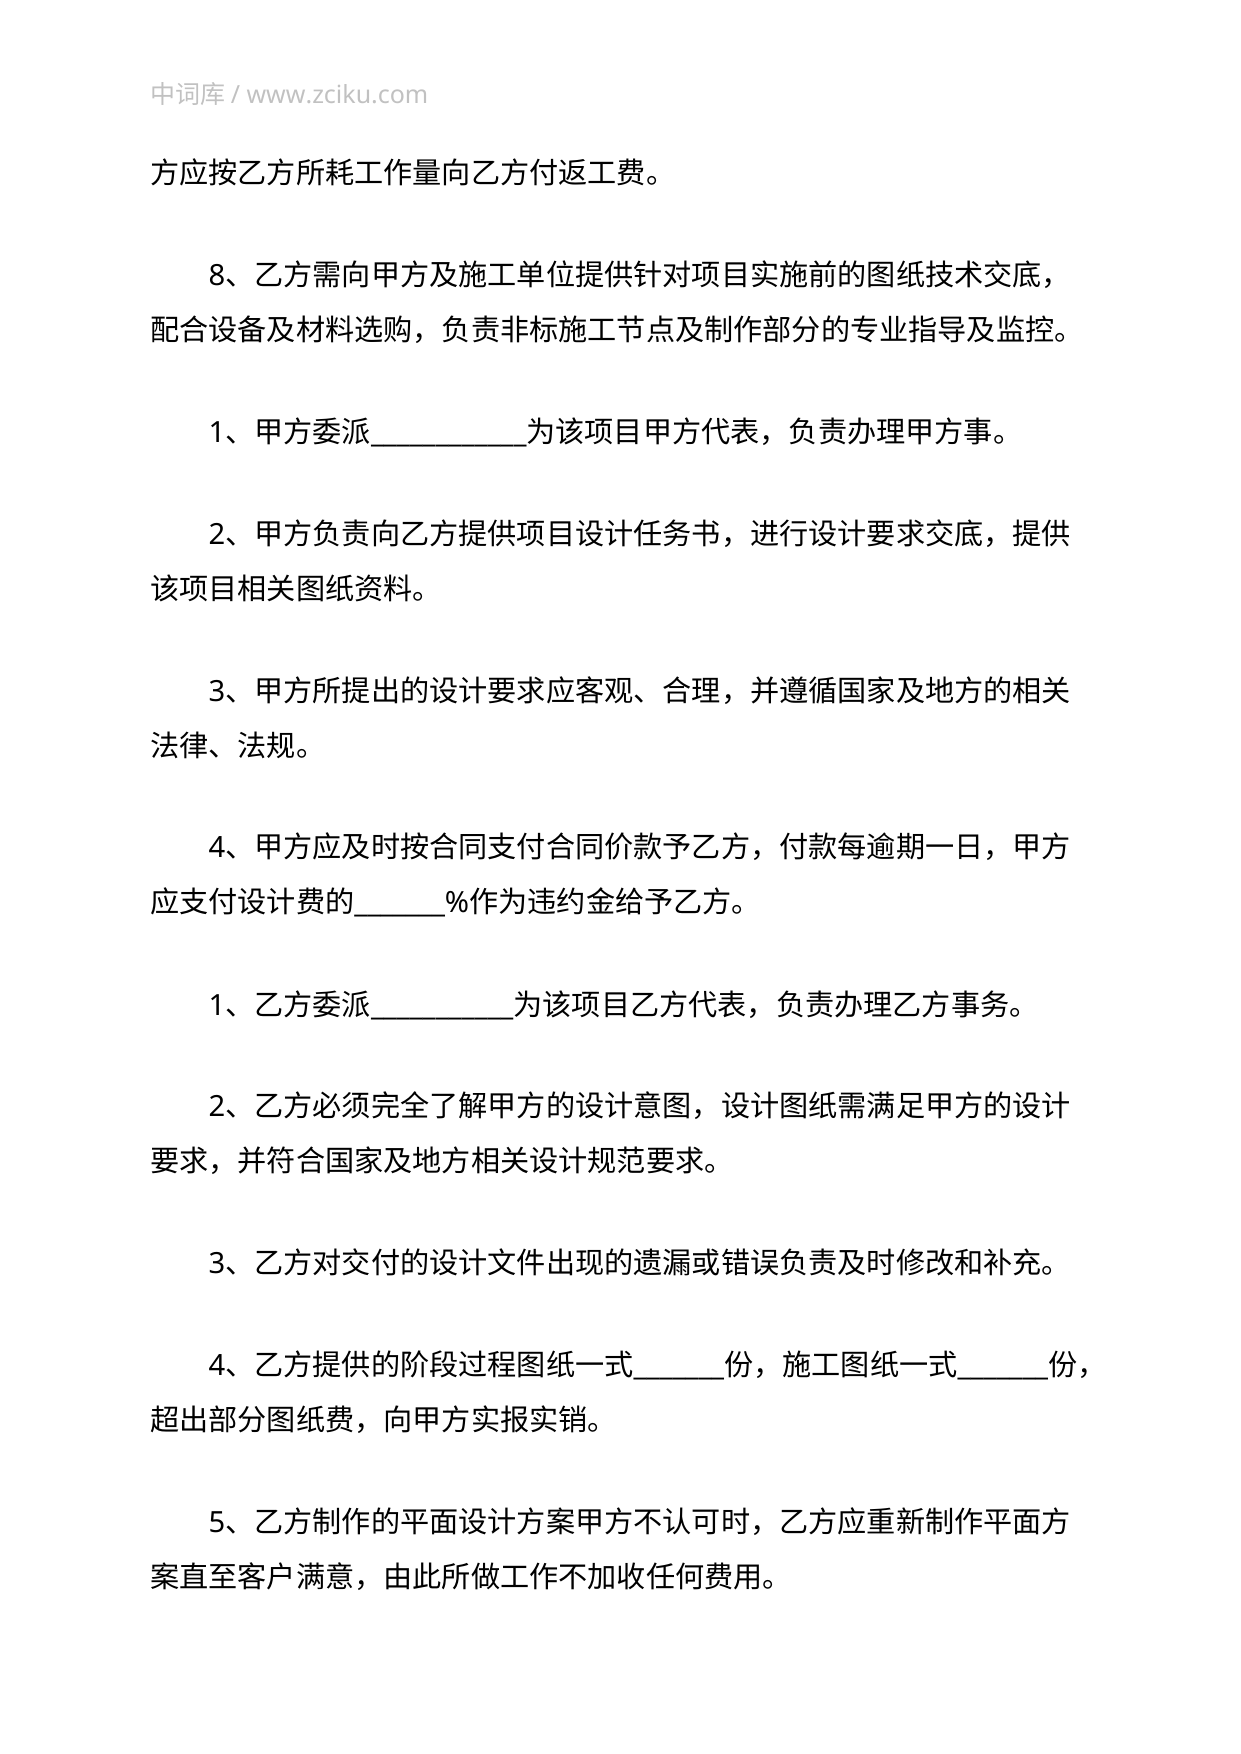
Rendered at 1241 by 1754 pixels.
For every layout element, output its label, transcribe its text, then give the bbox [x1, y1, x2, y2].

text 2、乙方必须完全了解甲方的设计意图，设计图纸需满足甲方的设计要求，并符合国家及地方相关设计规范要求。 [150, 1083, 1090, 1180]
text 1、乙方委派___________为该项目乙方代表，负责办理乙方事务。 [150, 981, 1090, 1023]
text 1、甲方委派____________为该项目甲方代表，负责办理甲方事。 [150, 408, 1090, 451]
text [150, 150, 1090, 192]
text 5、乙方制作的平面设计方案甲方不认可时，乙方应重新制作平面方案直至客户满意，由此所做工作不加收任何费用。 [150, 1498, 1090, 1596]
text 3、甲方所提出的设计要求应客观、合理，并遵循国家及地方的相关法律、法规。 [150, 667, 1090, 764]
text 4、甲方应及时按合同支付合同价款予乙方，付款每逾期一日，甲方应支付设计费的_______%作为违约金给予乙方。 [150, 824, 1090, 921]
text 3、乙方对交付的设计文件出现的遗漏或错误负责及时修改和补充。 [150, 1240, 1090, 1282]
text 4、乙方提供的阶段过程图纸一式_______份，施工图纸一式_______份，超出部分图纸费，向甲方实报实销。 [150, 1342, 1090, 1439]
text 2、甲方负责向乙方提供项目设计任务书，进行设计要求交底，提供该项目相关图纸资料。 [150, 511, 1090, 608]
text 8、乙方需向甲方及施工单位提供针对项目实施前的图纸技术交底，配合设备及材料选购，负责非标施工节点及制作部分的专业指导及监控。 [150, 252, 1090, 349]
